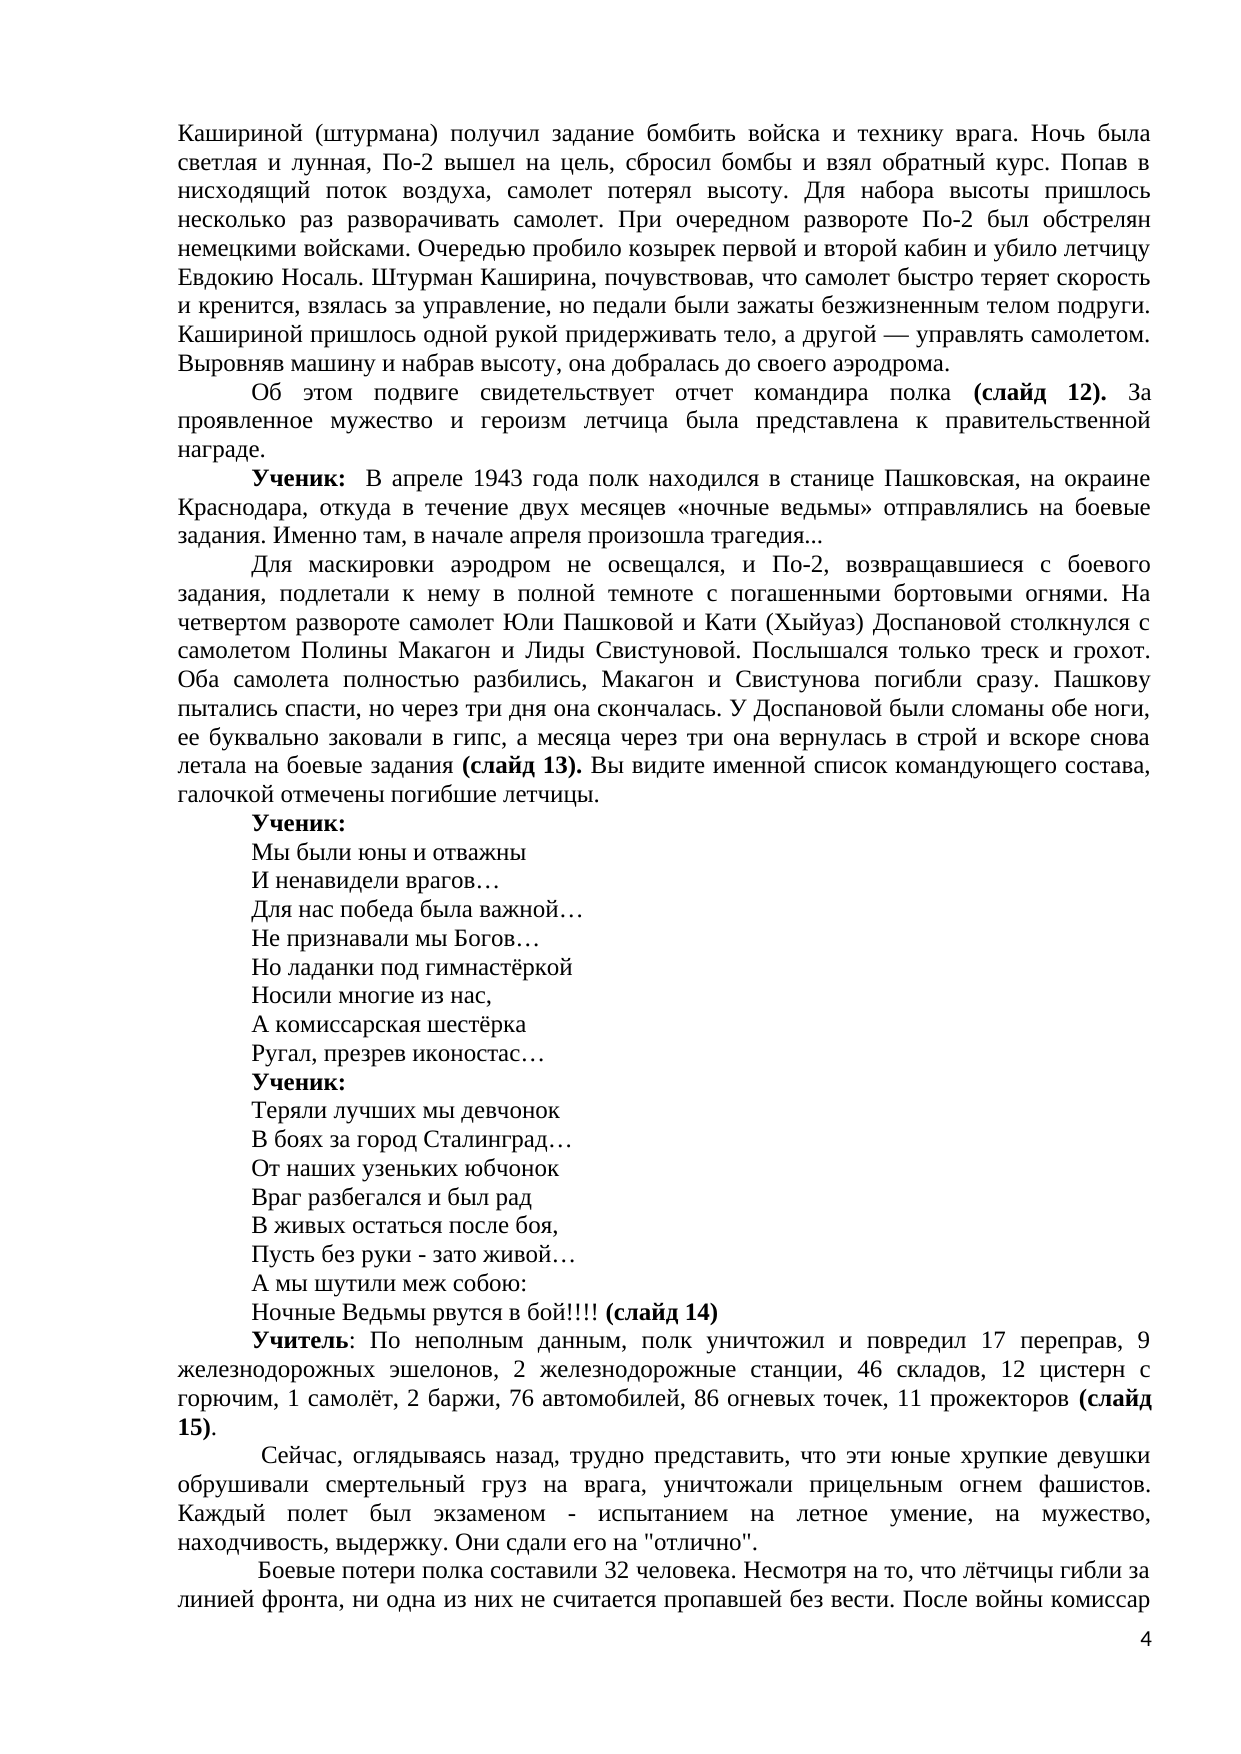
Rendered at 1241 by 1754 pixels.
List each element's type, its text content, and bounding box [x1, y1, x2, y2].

text А мы шутили меж собою: [177, 1268, 1152, 1297]
text Об этом подвиге свидетельствует отчет командира полка (слайд 12). За проявленное мужество и героизм летчица была представлена к правительственной награде. [177, 377, 1152, 463]
text Теряли лучших мы девчонок [177, 1096, 1152, 1124]
text Сейчас, оглядываясь назад, трудно представить, что эти юные хрупкие девушки обрушивали смертельный груз на врага, уничтожали прицельным огнем фашистов. Каждый полет был экзаменом - испытанием на летное умение, на мужество, находчивость, выдержку. Они сдали его на "отлично". [177, 1441, 1152, 1556]
text Ругал, презрев иконостас… [177, 1038, 1152, 1067]
text От наших узеньких юбчонок [177, 1153, 1152, 1182]
text Для нас победа была важной… [177, 894, 1152, 923]
text В живых остаться после боя, [177, 1211, 1152, 1239]
text Носили многие из нас, [177, 981, 1152, 1009]
text В боях за город Сталинград… [177, 1124, 1152, 1153]
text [177, 1556, 1152, 1613]
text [177, 118, 1152, 377]
text Ученик: [177, 1067, 1152, 1096]
text Ночные Ведьмы рвутся в бой!!!! (слайд 14) [177, 1297, 1152, 1326]
text Враг разбегался и был рад [177, 1182, 1152, 1211]
text Учитель: По неполным данным, полк уничтожил и повредил 17 переправ, 9 железнодорожных эшелонов, 2 железнодорожные станции, 46 складов, 12 цистерн с горючим, 1 самолёт, 2 баржи, 76 автомобилей, 86 огневых точек, 11 прожекторов (слайд 15). [177, 1326, 1152, 1441]
text И ненавидели врагов… [177, 866, 1152, 894]
text Но ладанки под гимнастёркой [177, 952, 1152, 981]
text А комиссарская шестёрка [177, 1009, 1152, 1038]
text Ученик: [177, 808, 1152, 837]
text Не признавали мы Богов… [177, 923, 1152, 952]
text Для маскировки аэродром не освещался, и По-2, возвращавшиеся с боевого задания, подлетали к нему в полной темноте с погашенными бортовыми огнями. На четвертом развороте самолет Юли Пашковой и Кати (Хыйуаз) Доспановой столкнулся с самолетом Полины Макагон и Лиды Свистуновой. Послышался только треск и грохот. Оба самолета полностью разбились, Макагон и Свистунова погибли сразу. Пашкову пытались спасти, но через три дня она скончалась. У Доспановой были сломаны обе ноги, ее буквально заковали в гипс, а месяца через три она вернулась в строй и вскоре снова летала на боевые задания (слайд 13). Вы видите именной список командующего состава, галочкой отмечены погибшие летчицы. [177, 549, 1152, 808]
text Пусть без руки - зато живой… [177, 1239, 1152, 1268]
text Мы были юны и отважны [177, 837, 1152, 866]
text Ученик: В апреле 1943 года полк находился в станице Пашковская, на окраине Краснодара, откуда в течение двух месяцев «ночные ведьмы» отправлялись на боевые задания. Именно там, в начале апреля произошла трагедия... [177, 463, 1152, 549]
